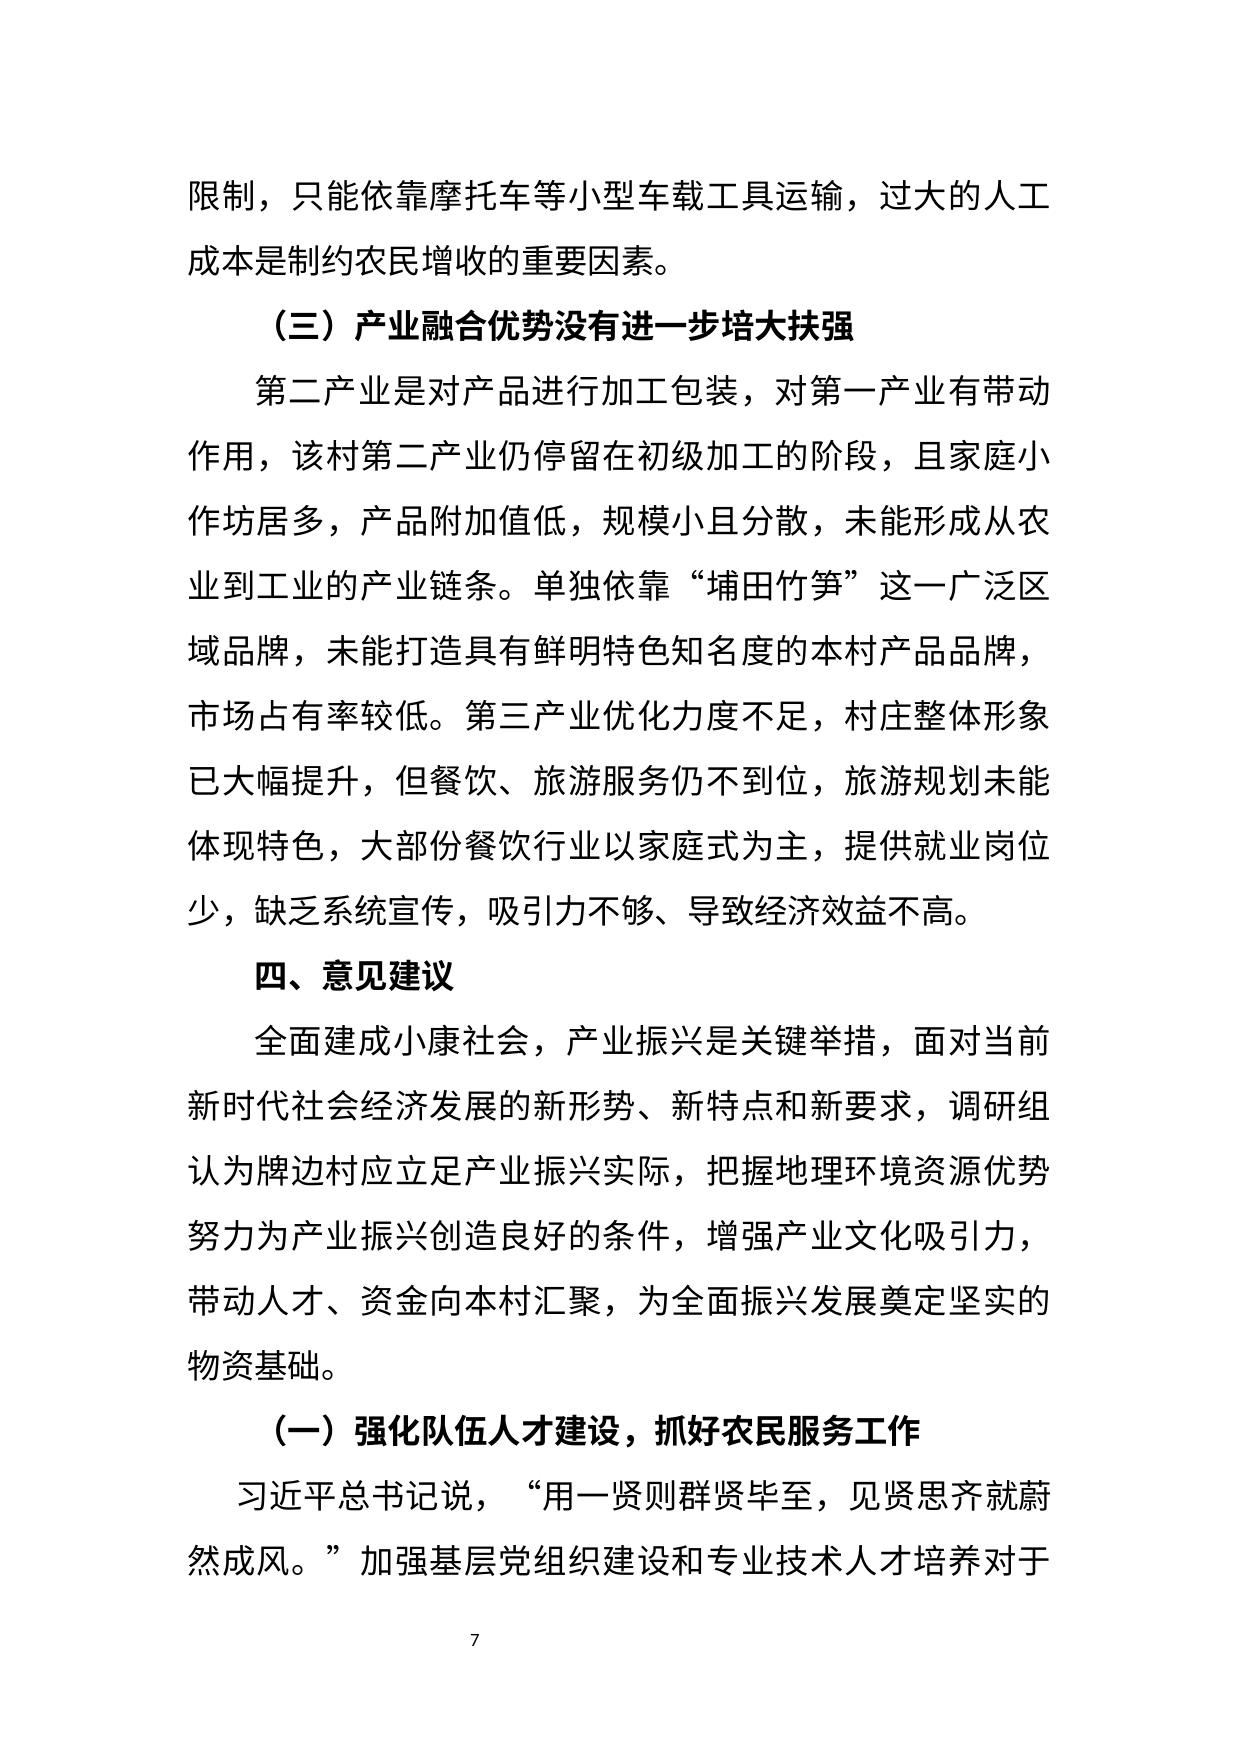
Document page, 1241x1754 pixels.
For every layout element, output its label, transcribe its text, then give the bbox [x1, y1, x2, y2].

list 第二产业是对产品进行加工包装，对第一产业有带动作用，该村第二产业仍停留在初级加工的阶段，且家庭小作坊居多，产品附加值低，规模小且分散，未能形成从农业到工业的产业链条。单独依靠“埔田竹笋”这一广泛区域品牌，未能打造具有鲜明特色知名度的本村产品品牌，市场占有率较低。第三产业优化力度不足，村庄整体形象已大幅提升，但餐饮、旅游服务仍不到位，旅游规划未能体现特色，大部份餐饮行业以家庭式为主，提供就业岗位少，缺乏系统宣传，吸引力不够、导致经济效益不高。 [187, 357, 1053, 942]
list （三）产业融合优势没有进一步培大扶强 [187, 292, 1053, 357]
list 全面建成小康社会，产业振兴是关键举措，面对当前新时代社会经济发展的新形势、新特点和新要求，调研组认为牌边村应立足产业振兴实际，把握地理环境资源优势，努力为产业振兴创造良好的条件，增强产业文化吸引力，带动人才、资金向本村汇聚，为全面振兴发展奠定坚实的物资基础。 [187, 1007, 1053, 1397]
list （一）强化队伍人才建设，抓好农民服务工作 [187, 1397, 1053, 1462]
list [187, 162, 1053, 292]
list 四、意见建议 [187, 942, 1053, 1007]
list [187, 1462, 1053, 1592]
